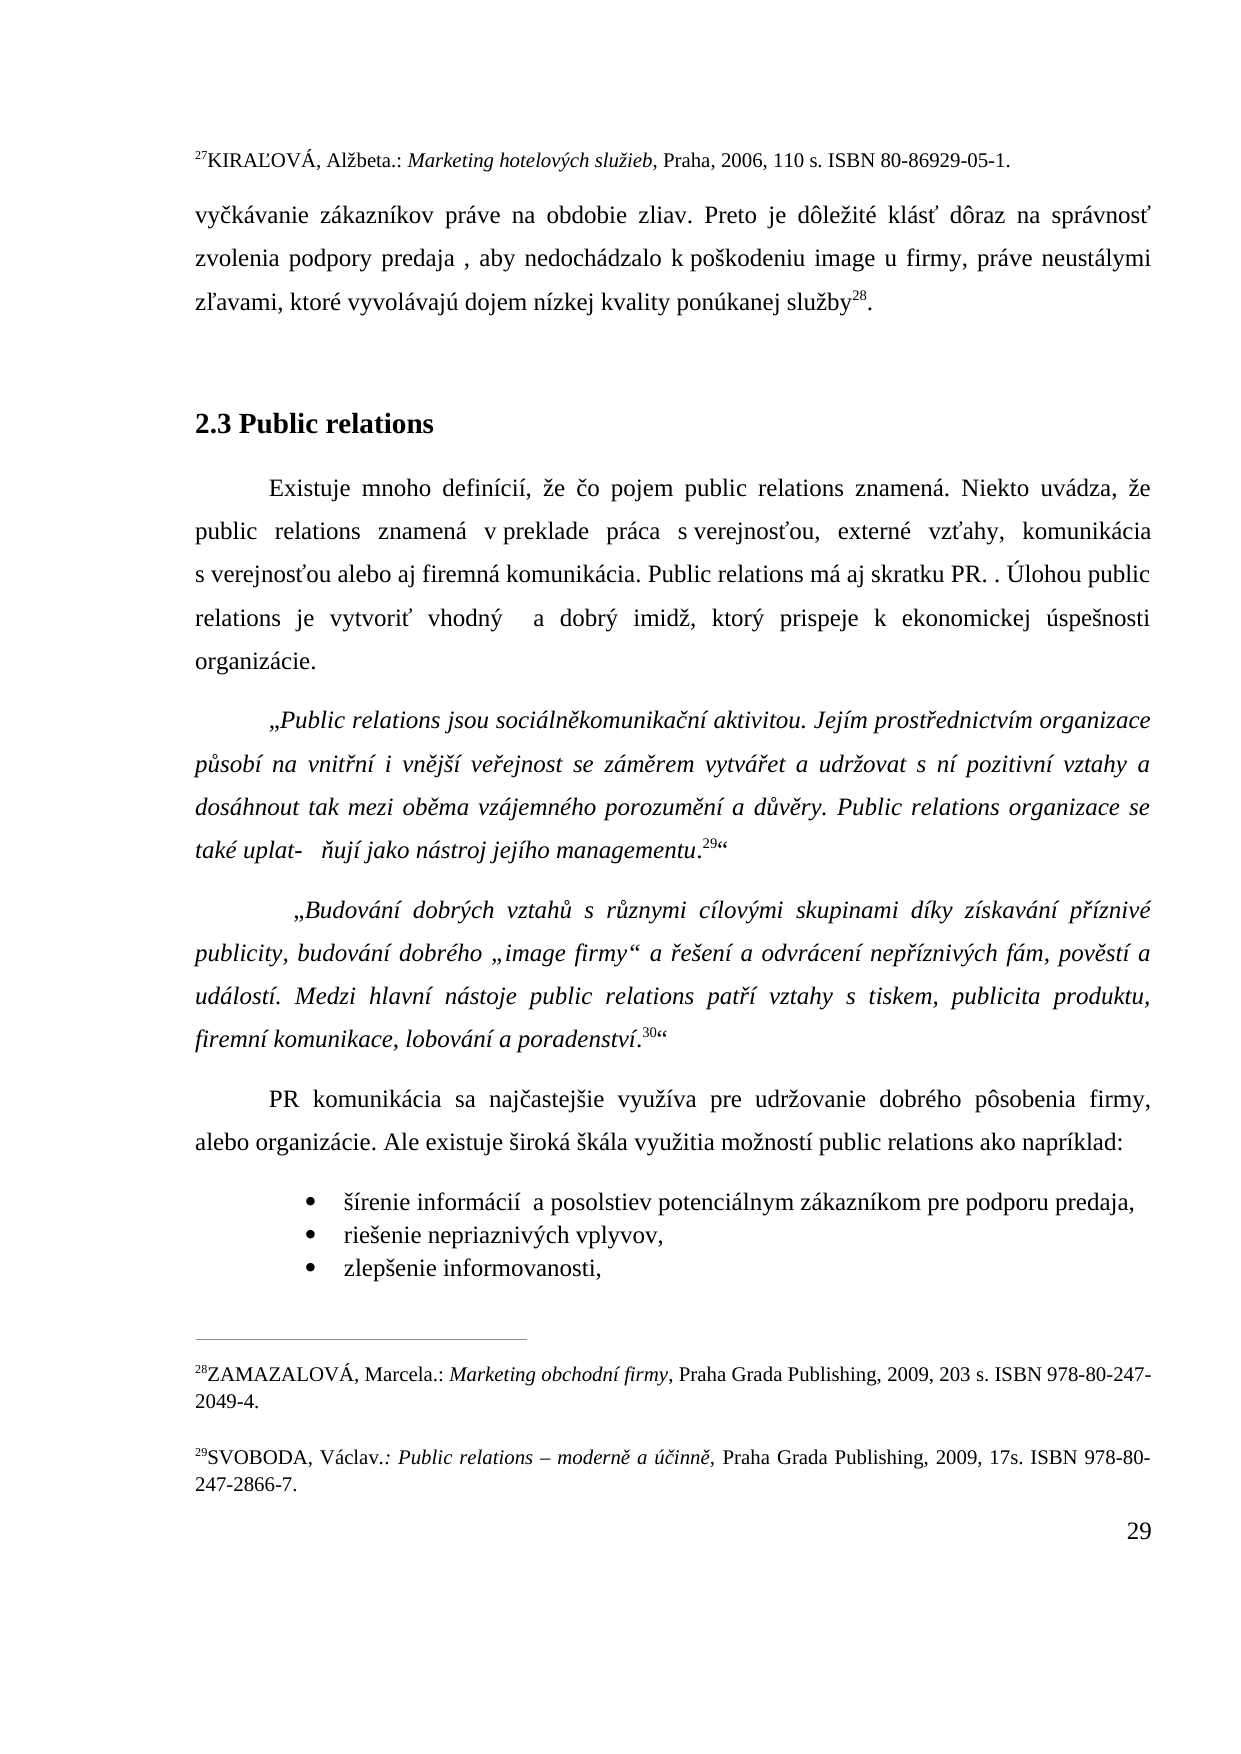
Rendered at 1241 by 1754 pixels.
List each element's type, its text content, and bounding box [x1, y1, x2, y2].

text PR komunikácia sa najčastejšie využíva pre udržovanie dobrého pôsobenia firmy, alebo organizácie. Ale existuje široká škála využitia možností public relations ako napríklad: [195, 1084, 1152, 1156]
text 28ZAMAZALOVÁ, Marcela.: Marketing obchodní firmy, Praha Grada Publishing, 2009, 203 s. ISBN 978-80-247-2049-4. [195, 1362, 1152, 1413]
text 27KIRAĽOVÁ, Alžbeta.: Marketing hotelových služieb, Praha, 2006, 110 s. ISBN 80-86929-05-1. [195, 148, 1152, 172]
list riešenie nepriaznivých vplyvov, [306, 1220, 1152, 1248]
text „Public relations jsou sociálněkomunikační aktivitou. Jejím prostřednictvím organizace působí na vnitřní i vnější veřejnost se záměrem vytvářet a udržovat s ní pozitivní vztahy a dosáhnout tak mezi oběma vzájemného porozumění a důvěry. Public relations organizace se také uplat- ňují jako nástroj jejího managementu.29“ [195, 706, 1152, 864]
text „Budování dobrých vztahů s různymi cílovými skupinami díky získavání příznivé publicity, budování dobrého „image firmy“ a řešení a odvrácení nepříznivých fám, pověstí a událostí. Medzi hlavní nástoje public relations patří vztahy s tiskem, publicita produktu, firemní komunikace, lobování a poradenství.30“ [195, 895, 1152, 1053]
text 2.3 Public relations [195, 406, 1152, 440]
text Existuje mnoho definícií, že čo pojem public relations znamená. Niekto uvádza, že public relations znamená v preklade práca s verejnosťou, externé vzťahy, komunikácia s verejnosťou alebo aj firemná komunikácia. Public relations má aj skratku PR. . Úlohou public relations je vytvoriť vhodný a dobrý imidž, ktorý prispeje k ekonomickej úspešnosti organizácie. [195, 473, 1152, 674]
list šírenie informácií a posolstiev potenciálnym zákazníkom pre podporu predaja, [306, 1187, 1152, 1216]
text vyčkávanie zákazníkov práve na obdobie zliav. Preto je dôležité klásť dôraz na správnosť zvolenia podpory predaja , aby nedochádzalo k poškodeniu image u firmy, práve neustálymi zľavami, ktoré vyvolávajú dojem nízkej kvality ponúkanej služby28. [195, 200, 1152, 315]
list zlepšenie informovanosti, [306, 1253, 1152, 1282]
text 29SVOBODA, Václav.: Public relations – moderně a účinně, Praha Grada Publishing, 2009, 17s. ISBN 978-80-247-2866-7. [195, 1445, 1152, 1496]
